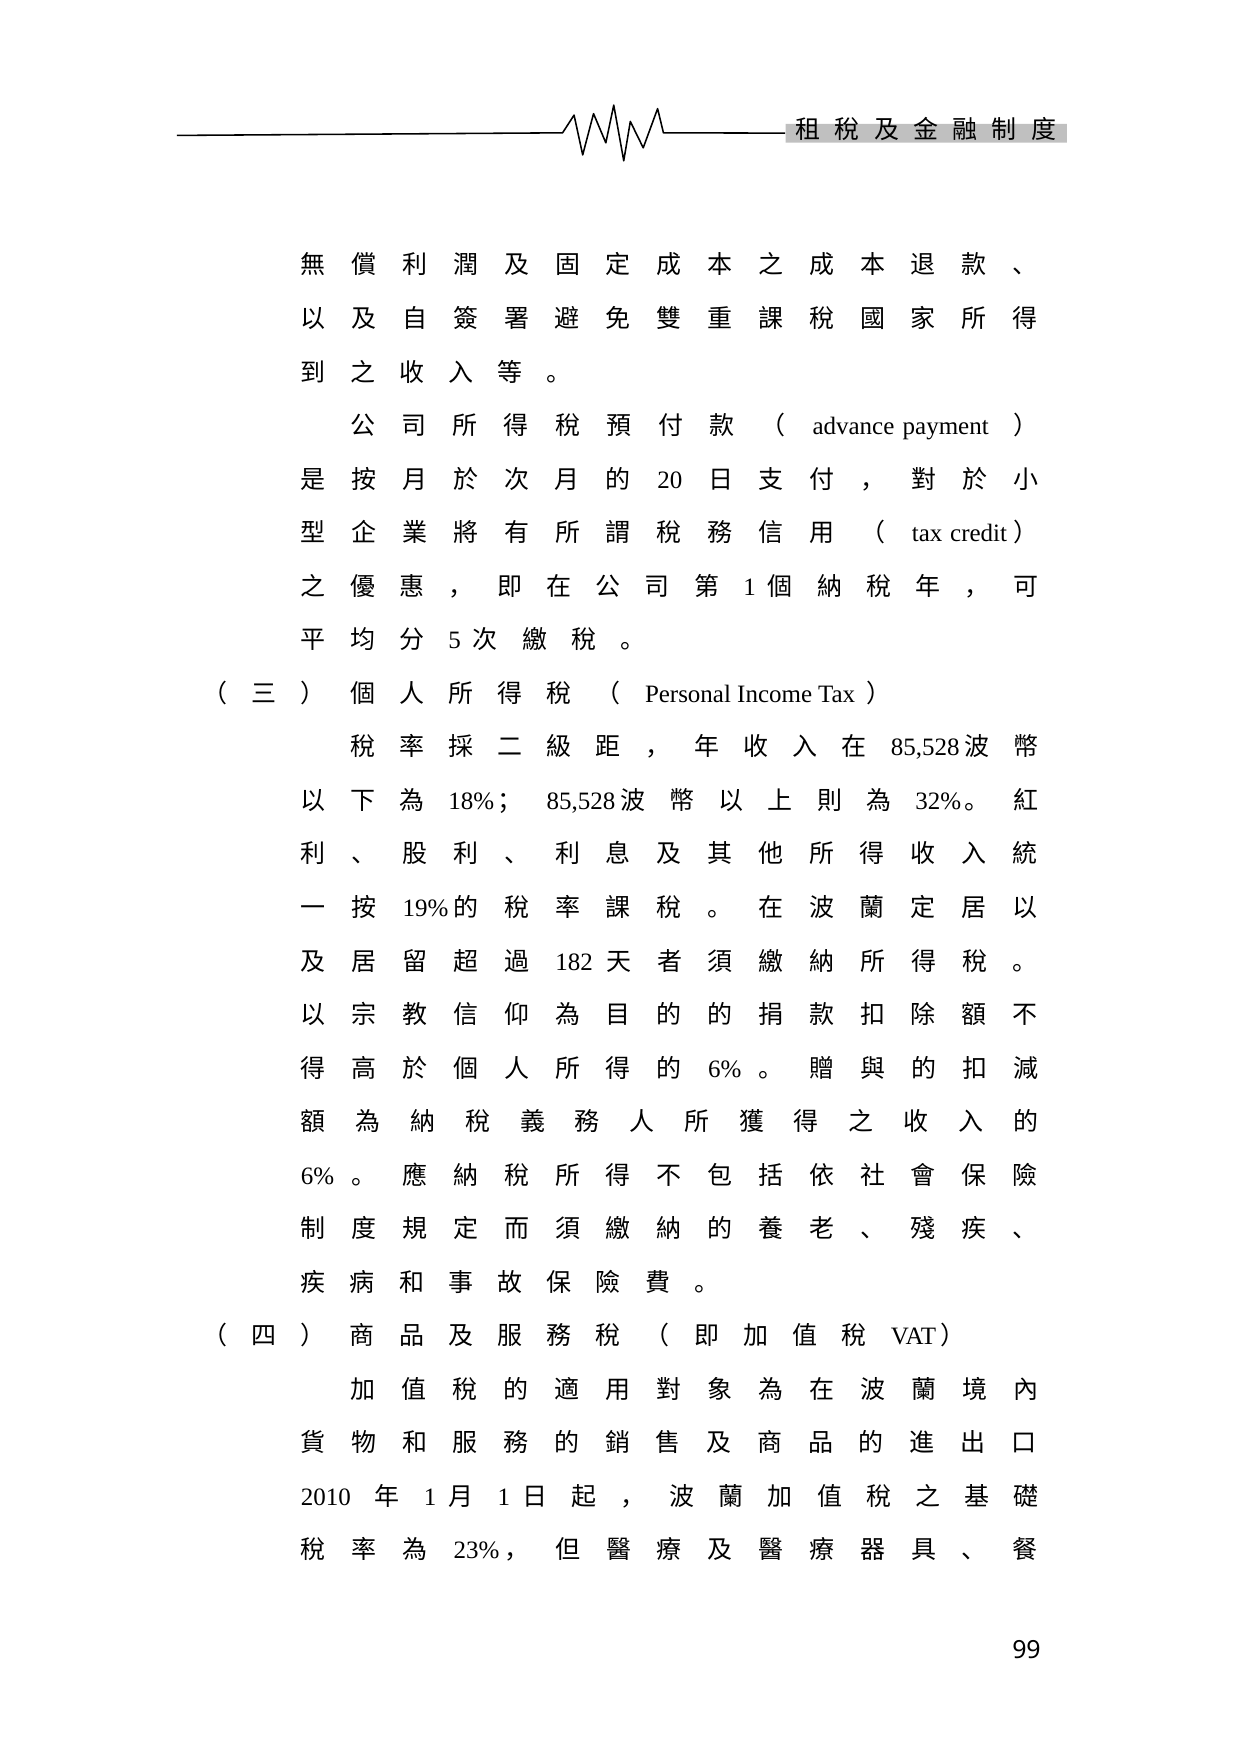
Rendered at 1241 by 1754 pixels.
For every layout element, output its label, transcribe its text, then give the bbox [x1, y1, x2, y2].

text （三）個人所得稅（Personal Income Tax） [202, 664, 1063, 718]
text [276, 1361, 1063, 1575]
text 公司所得稅預付款（advance payment）是按月於次月的20日支付，對於小型企業將有所謂稅務信用（tax credit）之優惠，即在公司第1個納稅年，可平均分5次繳稅。 [276, 397, 1063, 664]
text （四）商品及服務稅（即加值稅VAT） [202, 1307, 1063, 1361]
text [276, 236, 1063, 397]
text 稅率採二級距，年收入在85,528波幣以下為18%；85,528波幣以上則為32%。紅利、股利、利息及其他所得收入統一按19%的稅率課稅。在波蘭定居以及居留超過182天者須繳納所得稅。以宗教信仰為目的的捐款扣除額不得高於個人所得的6%。贈與的扣減額為納稅義務人所獲得之收入的6%。應納稅所得不包括依社會保險制度規定而須繳納的養老、殘疾、疾病和事故保險費。 [276, 718, 1063, 1307]
